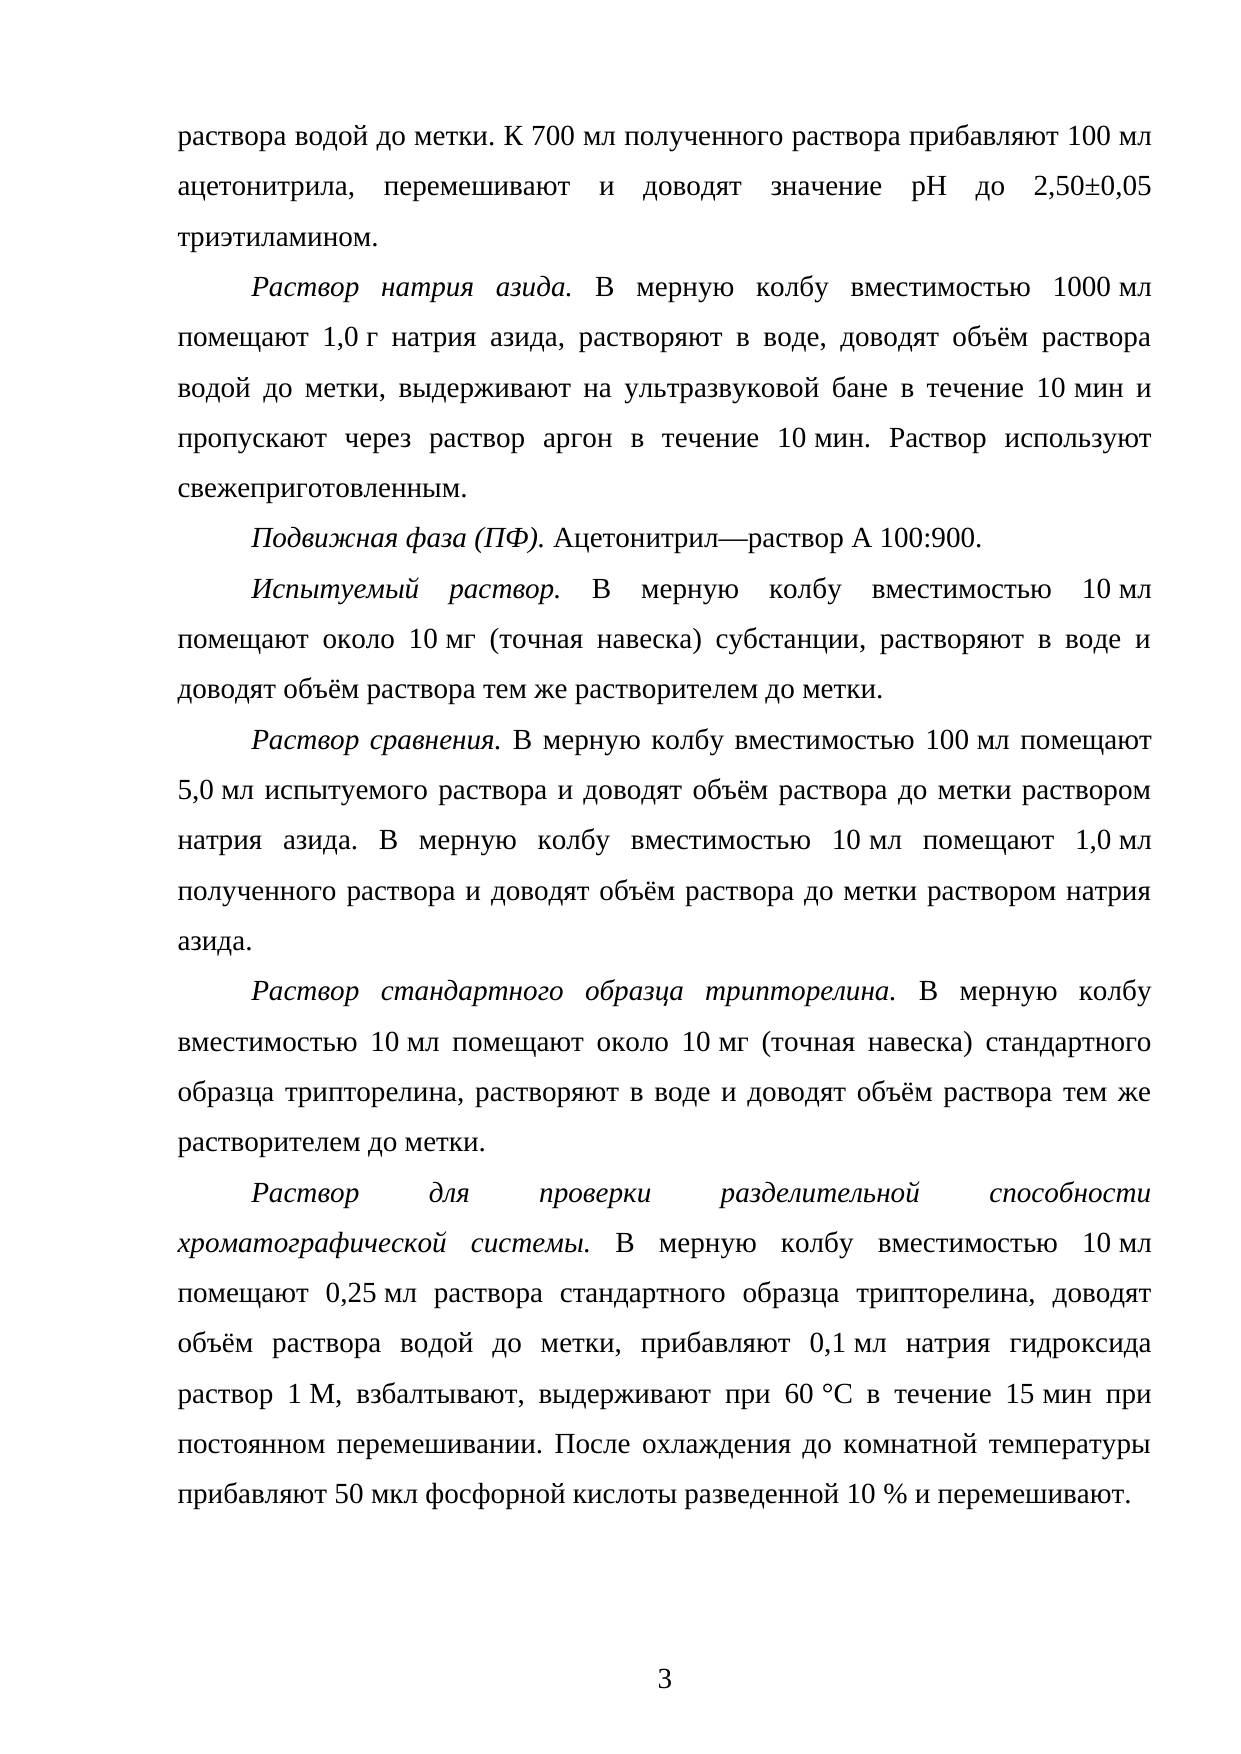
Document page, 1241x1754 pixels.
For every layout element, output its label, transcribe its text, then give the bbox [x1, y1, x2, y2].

text Раствор натрия азида. В мерную колбу вместимостью 1000 мл помещают 1,0 г натрия азида, растворяют в воде, доводят объём раствора водой до метки, выдерживают на ультразвуковой бане в течение 10 мин и пропускают через раствор аргон в течение 10 мин. Раствор используют свежеприготовленным. [177, 269, 1152, 504]
text Испытуемый раствор. В мерную колбу вместимостью 10 мл помещают около 10 мг (точная навеска) субстанции, растворяют в воде и доводят объём раствора тем же растворителем до метки. [177, 571, 1152, 705]
text Подвижная фаза (ПФ). Ацетонитрил—раствор А 100:900. [177, 521, 1152, 554]
text Раствор стандартного образца трипторелина. В мерную колбу вместимостью 10 мл помещают около 10 мг (точная навеска) стандартного образца трипторелина, растворяют в воде и доводят объём раствора тем же растворителем до метки. [177, 973, 1152, 1158]
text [177, 118, 1152, 252]
text Раствор сравнения. В мерную колбу вместимостью 100 мл помещают 5,0 мл испытуемого раствора и доводят объём раствора до метки раствором натрия азида. В мерную колбу вместимостью 10 мл помещают 1,0 мл полученного раствора и доводят объём раствора до метки раствором натрия азида. [177, 722, 1152, 957]
text Раствор для проверки разделительной способности хроматографической системы. В мерную колбу вместимостью 10 мл помещают 0,25 мл раствора стандартного образца трипторелина, доводят объём раствора водой до метки, прибавляют 0,1 мл натрия гидроксида раствор 1 М, взбалтывают, выдерживают при 60 °C в течение 15 мин при постоянном перемешивании. После охлаждения до комнатной температуры прибавляют 50 мкл фосфорной кислоты разведенной 10 % и перемешивают. [177, 1175, 1152, 1510]
